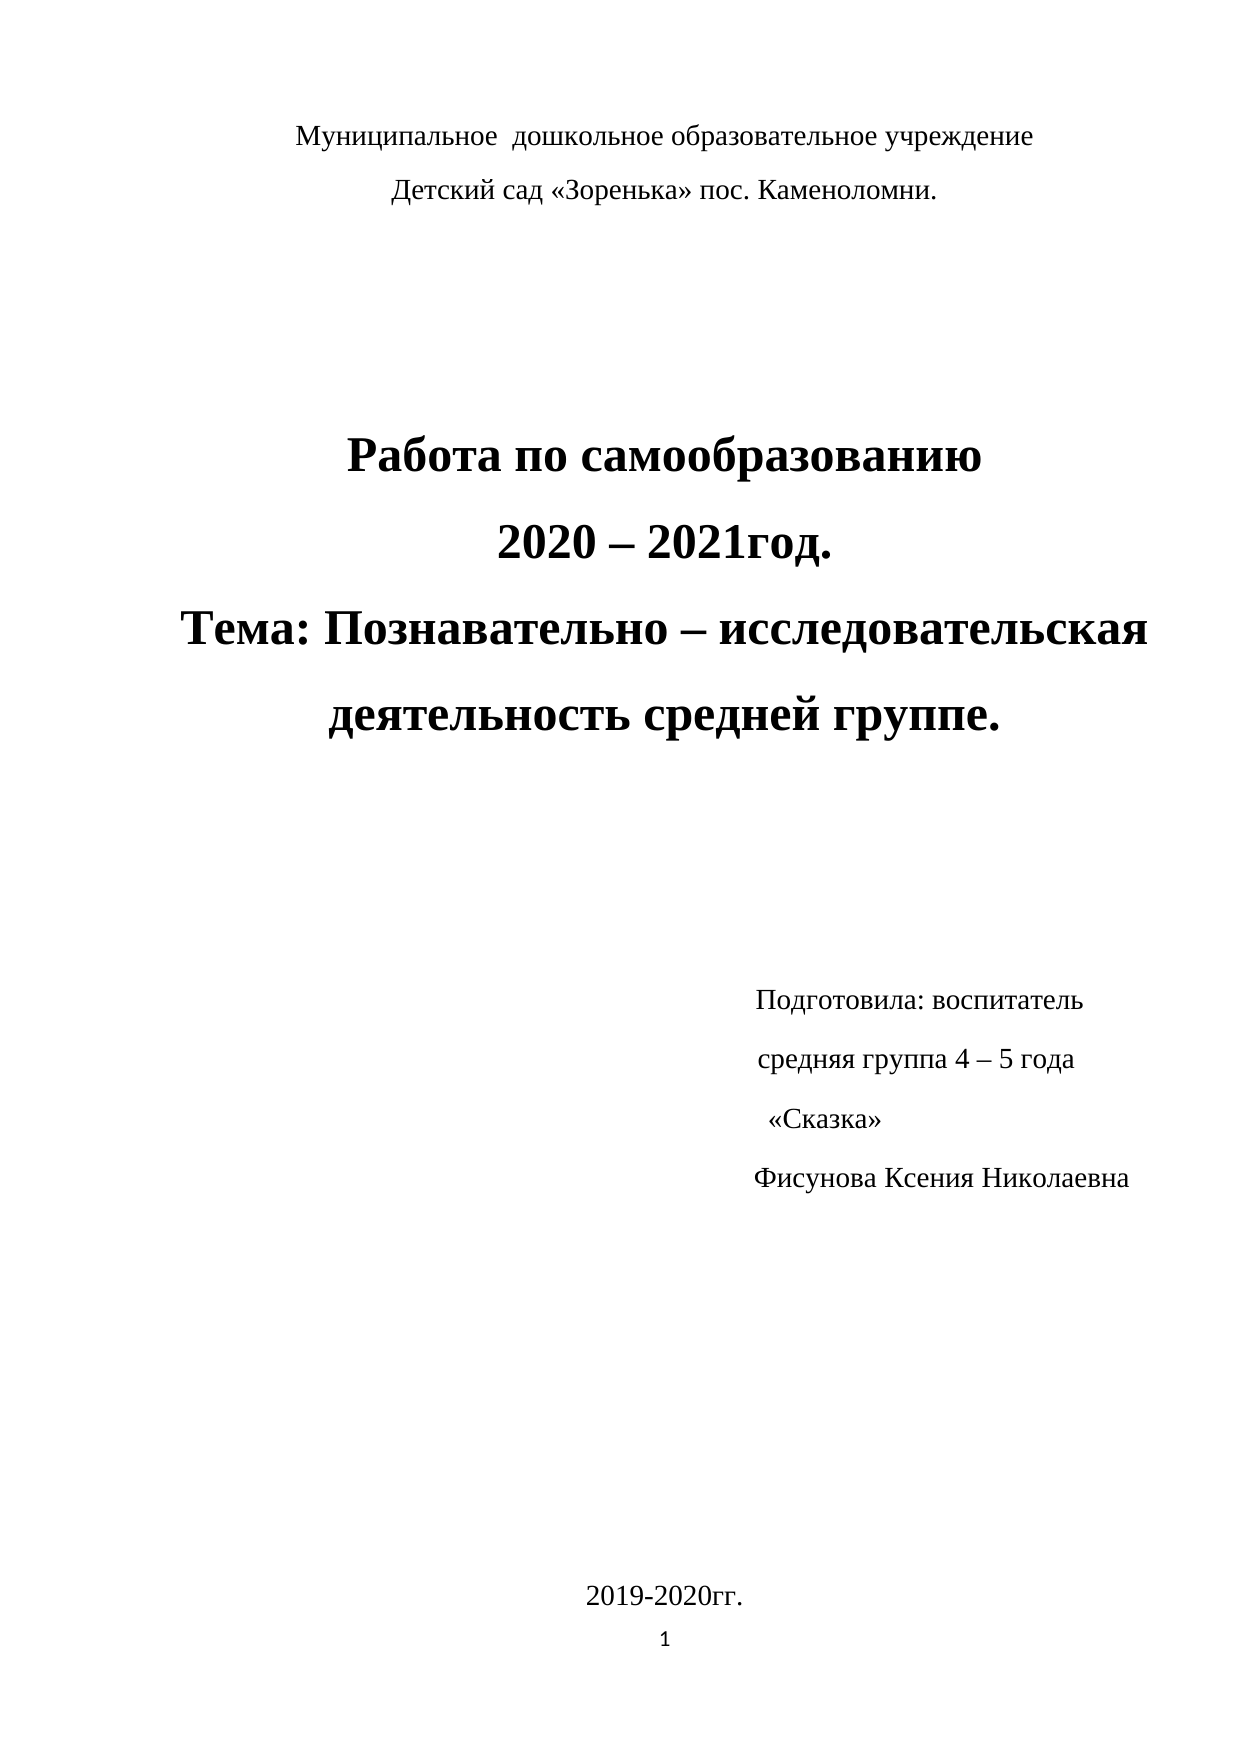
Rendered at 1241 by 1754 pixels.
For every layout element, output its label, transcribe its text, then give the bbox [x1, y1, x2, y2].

text Детский сад «Зоренька» пос. Каменоломни. [177, 172, 1152, 206]
text Работа по самообразованию [177, 425, 1152, 483]
text «Сказка» [177, 1101, 1152, 1134]
text средняя группа 4 – 5 года [177, 1042, 1152, 1075]
text Фисунова Ксения Николаевна [177, 1160, 1152, 1194]
text Тема: Познавательно – исследовательская деятельность средней группе. [177, 598, 1152, 741]
text 2020 – 2021год. [177, 511, 1152, 569]
text Муниципальное дошкольное образовательное учреждение [177, 118, 1152, 152]
text 2019-2020гг. [177, 1578, 1152, 1612]
text Подготовила: воспитатель [177, 982, 1152, 1016]
